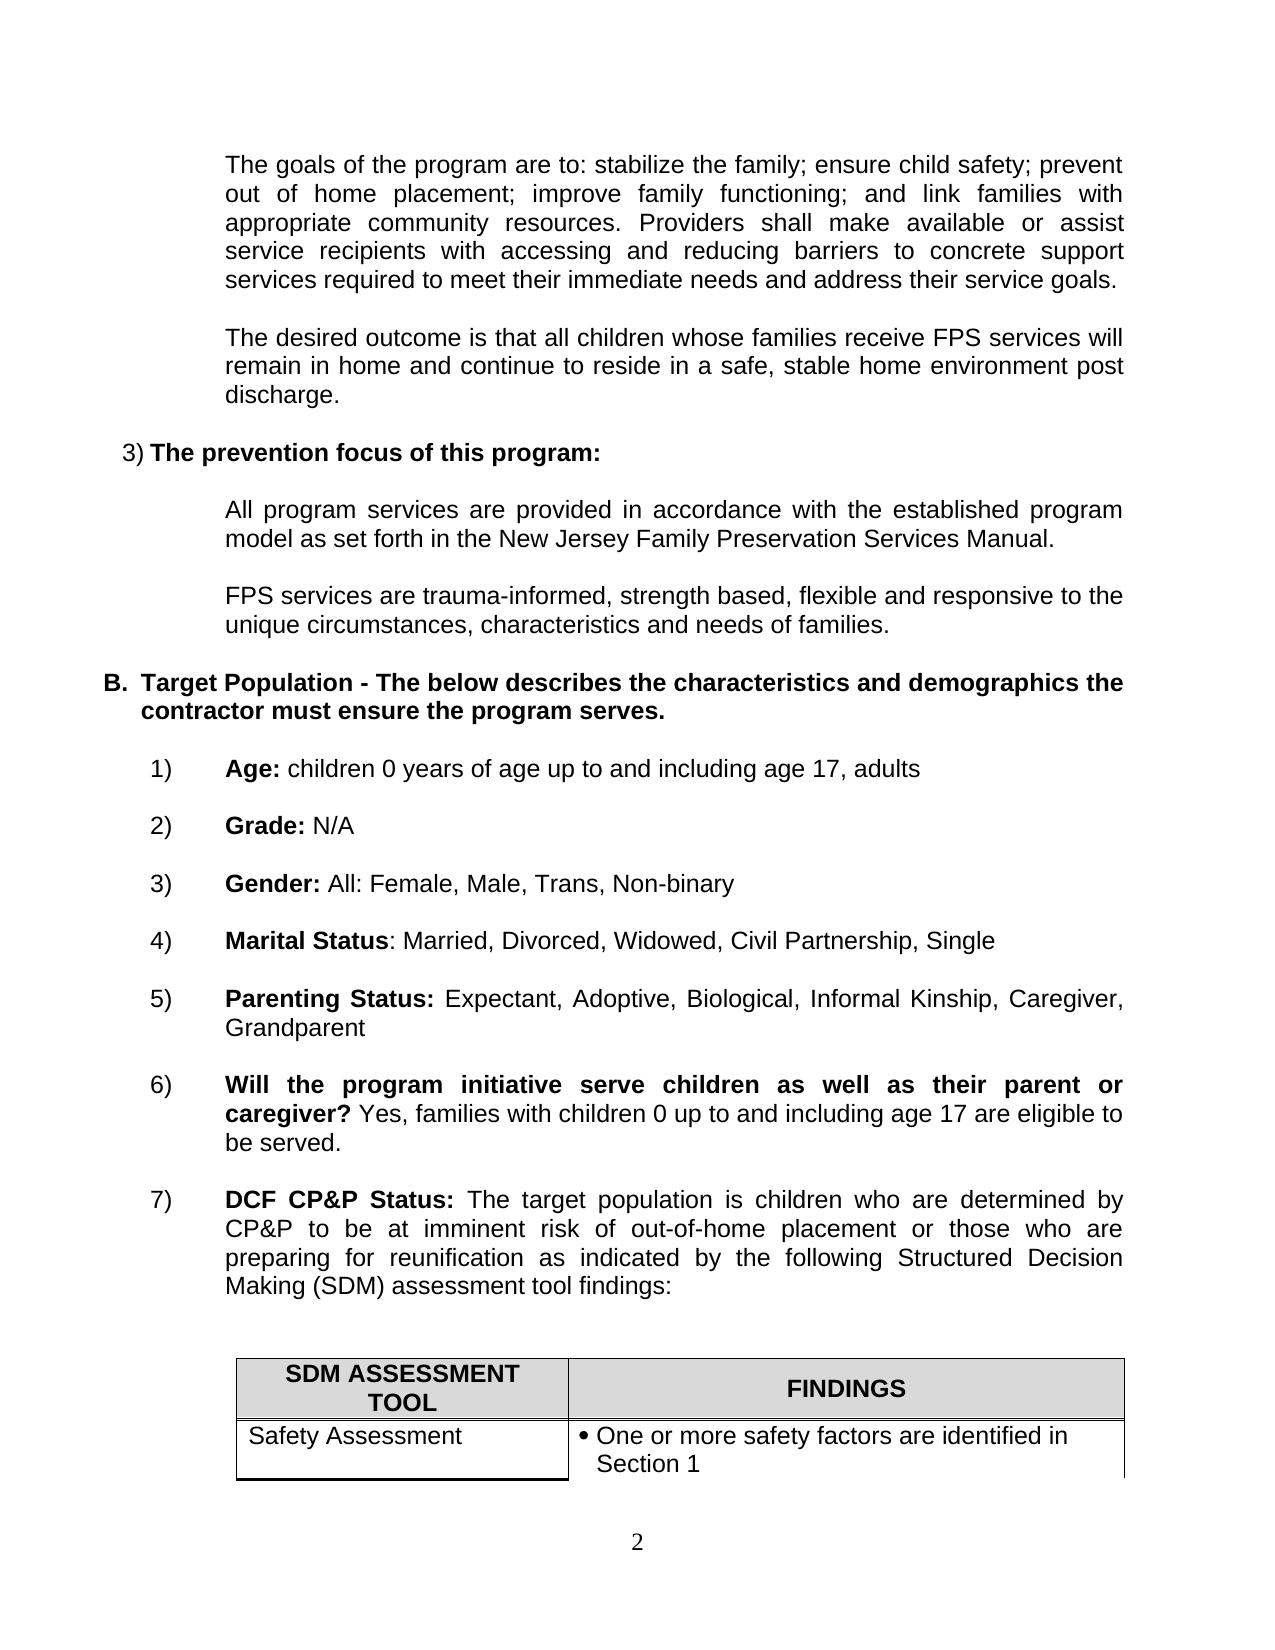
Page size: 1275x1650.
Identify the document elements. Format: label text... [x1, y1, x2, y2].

list Marital Status: Married, Divorced, Widowed, Civil Partnership, Single [150, 926, 1125, 955]
list Parenting Status: Expectant, Adoptive, Biological, Informal Kinship, Caregiver, Grandparent [150, 984, 1125, 1041]
text FPS services are trauma-informed, strength based, flexible and responsive to the unique circumstances, characteristics and needs of families. [225, 581, 1125, 639]
list All program services are provided in accordance with the established program model as set forth in the New Jersey Family Preservation Services Manual. [225, 495, 1125, 552]
list Grade: N/A [150, 811, 1125, 840]
list Target Population - The below describes the characteristics and demographics the contractor must ensure the program serves. [103, 667, 1125, 725]
text The goals of the program are to: stabilize the family; ensure child safety; prevent out of home placement; improve family functioning; and link families with appropriate community resources. Providers shall make available or assist service recipients with accessing and reducing barriers to concrete support services required to meet their immediate needs and address their service goals. [225, 150, 1125, 236]
text The desired outcome is that all children whose families receive FPS services will remain in home and continue to reside in a safe, stable home environment post discharge. [225, 322, 1125, 409]
table_header SDM ASSESSMENT TOOL [237, 1359, 568, 1417]
list The prevention focus of this program: [122, 437, 1125, 466]
table_cell One or more safety factors are identified in Section 1 [569, 1421, 1124, 1478]
list Gender: All: Female, Male, Trans, Non-binary [150, 869, 1125, 897]
list Age: children 0 years of age up to and including age 17, adults [150, 754, 1125, 782]
list DCF CP&P Status: The target population is children who are determined by CP&P to be at imminent risk of out-of-home placement or those who are preparing for reunification as indicated by the following Structured Decision Making (SDM) assessment tool findings: [150, 1185, 1125, 1300]
list Will the program initiative serve children as well as their parent or caregiver? Yes, families with children 0 up to and including age 17 are eligible to be served. [150, 1070, 1125, 1156]
table_cell Safety Assessment [237, 1421, 568, 1478]
table_header FINDINGS [569, 1359, 1124, 1417]
